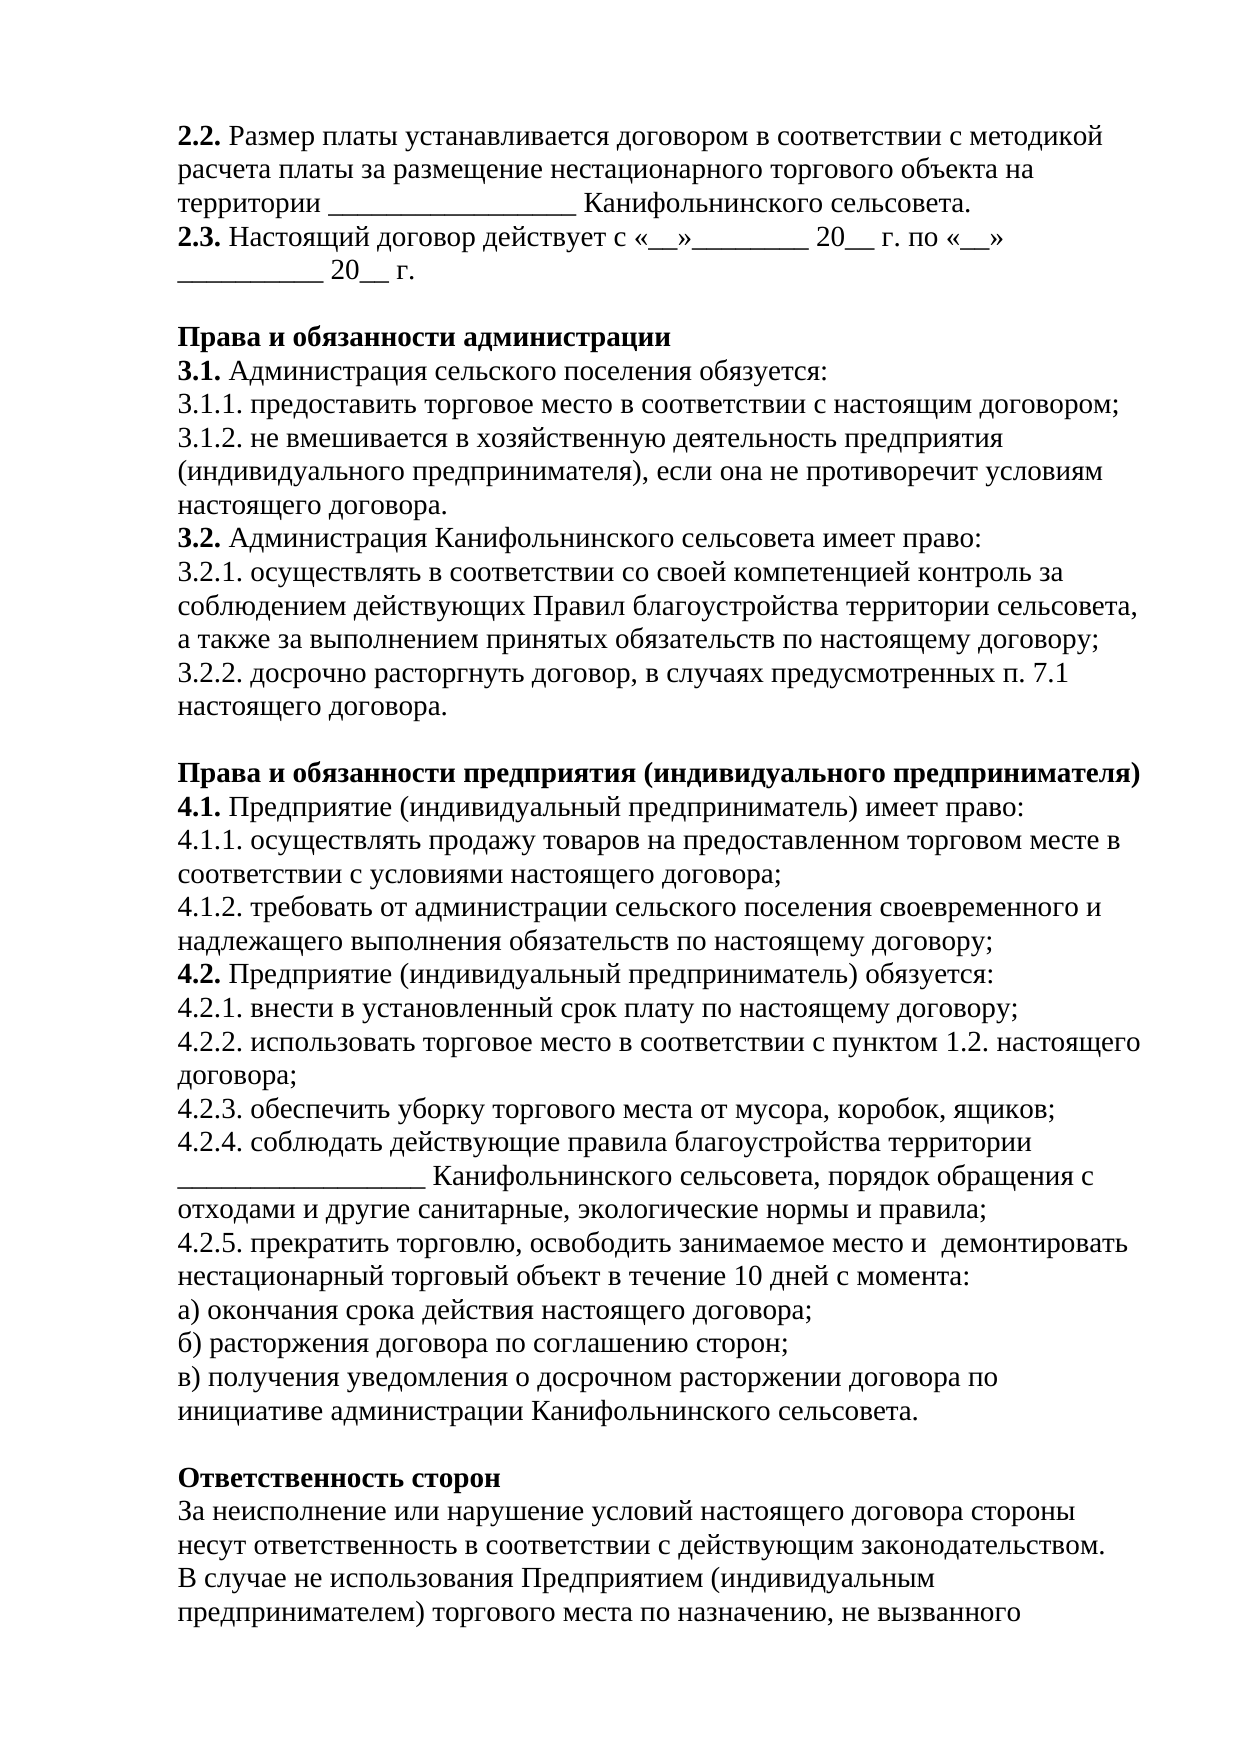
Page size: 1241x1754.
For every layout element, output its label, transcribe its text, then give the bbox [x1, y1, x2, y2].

text За неисполнение или нарушение условий настоящего договора стороны несут ответственность в соответствии с действующим законодательством. [177, 1493, 1152, 1560]
text 3.1.2. не вмешивается в хозяйственную деятельность предприятия (индивидуального предпринимателя), если она не противоречит условиям настоящего договора. [177, 420, 1152, 521]
text 3.2. Администрация Канифольнинского сельсовета имеет право: [177, 521, 1152, 554]
text 4.2.2. использовать торговое место в соответствии с пунктом 1.2. настоящего договора; [177, 1024, 1152, 1091]
text 3.2.2. досрочно расторгнуть договор, в случаях предусмотренных п. 7.1 настоящего договора. [177, 655, 1152, 722]
text Права и обязанности администрации [177, 319, 1152, 353]
text 4.1.1. осуществлять продажу товаров на предоставленном торговом месте в соответствии с условиями настоящего договора; [177, 822, 1152, 889]
text 4.1.2. требовать от администрации сельского поселения своевременного и надлежащего выполнения обязательств по настоящему договору; [177, 889, 1152, 957]
text 2.3. Настоящий договор действует с «__»________ 20__ г. по «__» __________ 20__ г. [177, 219, 1152, 286]
text 4.2.3. обеспечить уборку торгового места от мусора, коробок, ящиков; [177, 1091, 1152, 1124]
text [177, 1560, 1152, 1627]
text б) расторжения договора по соглашению сторон; [177, 1326, 1152, 1359]
text 3.1.1. предоставить торговое место в соответствии с настоящим договором; [177, 386, 1152, 420]
text 2.2. Размер платы устанавливается договором в соответствии с методикой расчета платы за размещение нестационарного торгового объекта на территории _________________ Канифольнинского сельсовета. [177, 118, 1152, 219]
text 4.1. Предприятие (индивидуальный предприниматель) имеет право: [177, 789, 1152, 822]
text 4.2. Предприятие (индивидуальный предприниматель) обязуется: [177, 957, 1152, 990]
text Ответственность сторон [177, 1460, 1152, 1493]
text в) получения уведомления о досрочном расторжении договора по инициативе администрации Канифольнинского сельсовета. [177, 1359, 1152, 1426]
text 4.2.5. прекратить торговлю, освободить занимаемое место и демонтировать нестационарный торговый объект в течение 10 дней с момента: [177, 1225, 1152, 1292]
text 4.2.1. внести в установленный срок плату по настоящему договору; [177, 990, 1152, 1024]
text а) окончания срока действия настоящего договора; [177, 1292, 1152, 1326]
text Права и обязанности предприятия (индивидуального предпринимателя) [177, 755, 1152, 789]
text 4.2.4. соблюдать действующие правила благоустройства территории _________________ Канифольнинского сельсовета, порядок обращения с отходами и другие санитарные, экологические нормы и правила; [177, 1124, 1152, 1225]
text 3.1. Администрация сельского поселения обязуется: [177, 353, 1152, 386]
text 3.2.1. осуществлять в соответствии со своей компетенцией контроль за соблюдением действующих Правил благоустройства территории сельсовета, а также за выполнением принятых обязательств по настоящему договору; [177, 554, 1152, 655]
